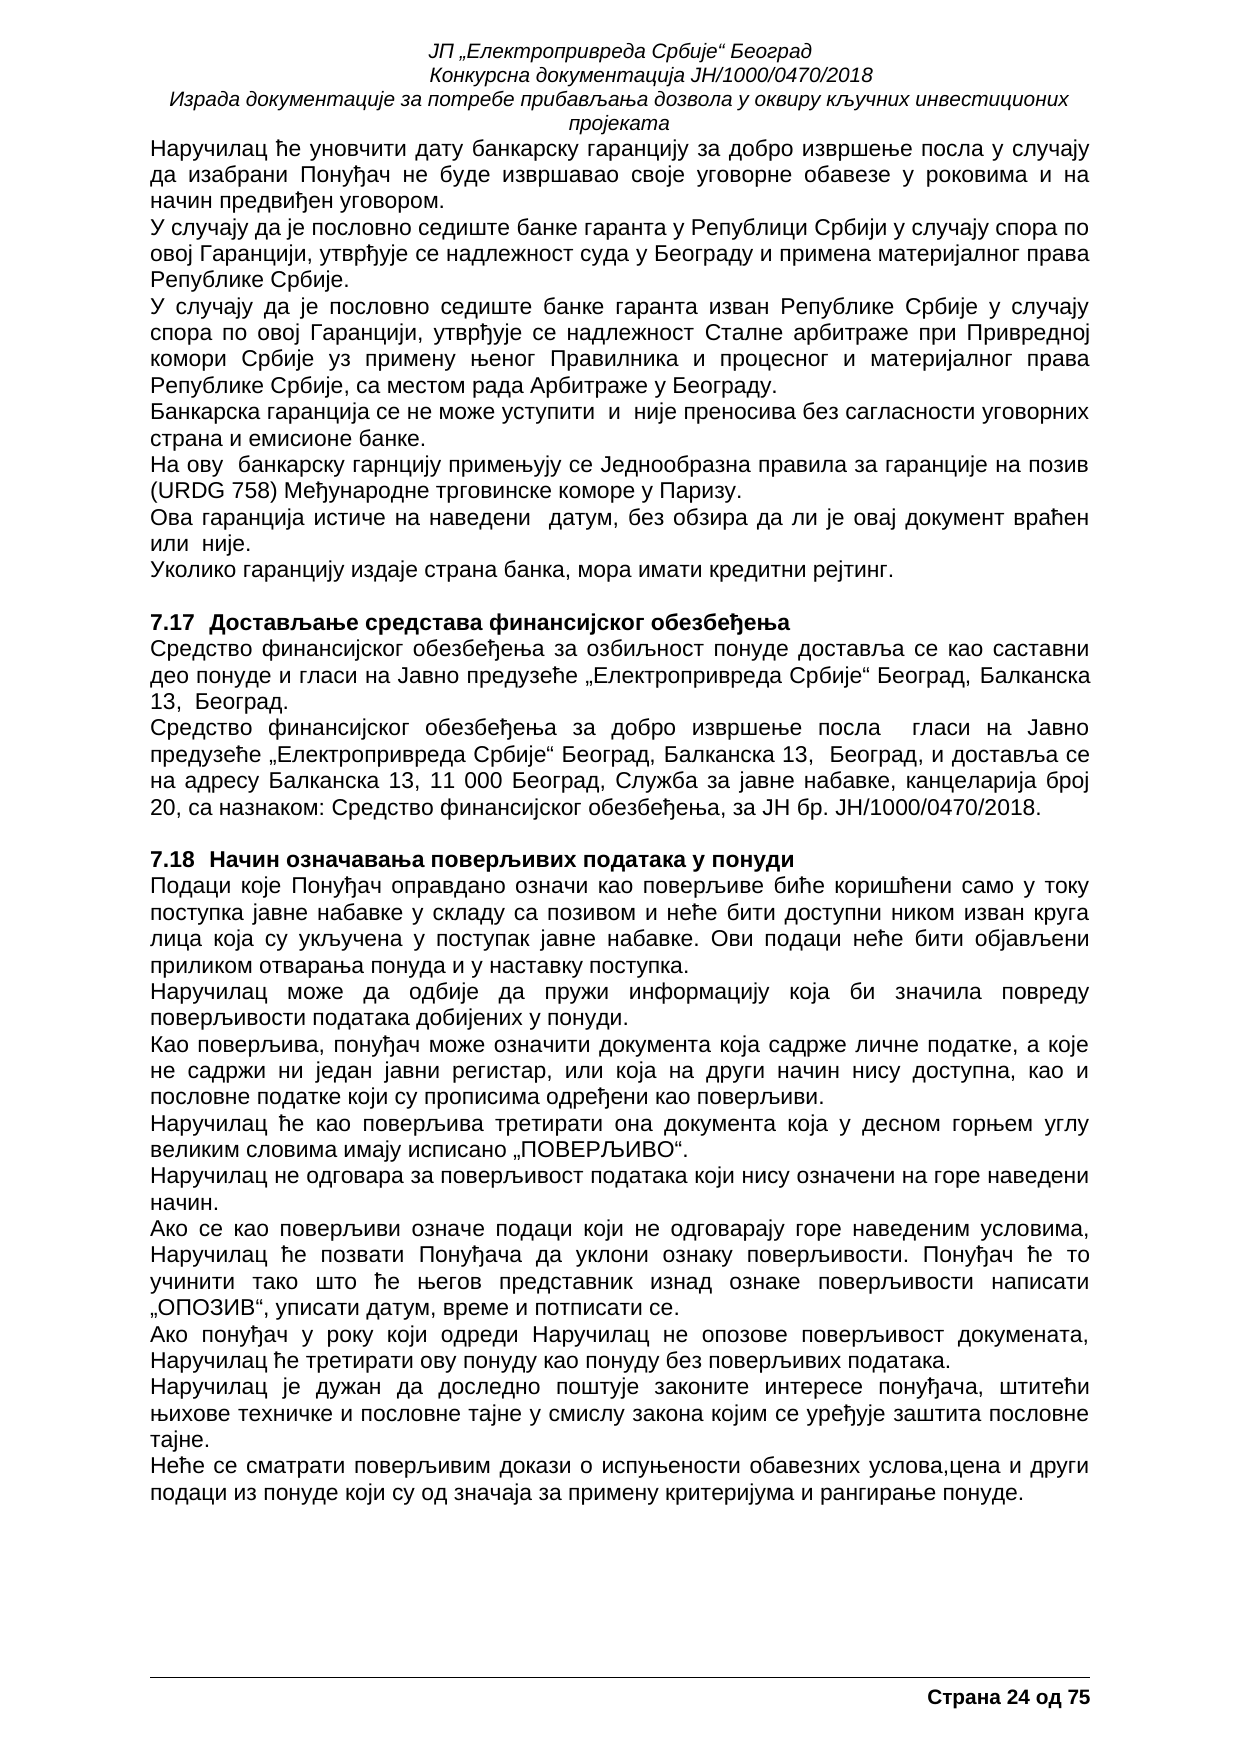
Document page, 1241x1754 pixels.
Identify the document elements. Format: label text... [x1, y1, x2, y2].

text Наручилац може да одбије да пружи информацију која би значила повреду поверљивости података добијених у понуди. [150, 978, 1090, 1031]
list Достављање средстава финансијског обезбеђења [150, 609, 1090, 635]
text Наручилац не одговара за поверљивост података који нису означени на горе наведени начин. [150, 1162, 1090, 1215]
list Начин означавања поверљивих података у понуди [150, 846, 1090, 872]
text Ако се као поверљиви означе подаци који не одговарају горе наведеним условима, Наручилац ће позвати Понуђача да уклони ознаку поверљивости. Понуђач ће то учинити тако што ће његов представник изнад ознаке поверљивости написати „ОПОЗИВ“, уписати датум, време и потписати се. [150, 1215, 1090, 1321]
text У случају да је пословно седиште банке гаранта у Републици Србији у случају спора по овој Гаранцији, утврђује се надлежност суда у Београду и примена материјалног права Републике Србије. [150, 214, 1090, 293]
text Подаци које Понуђач оправдано означи као поверљиве биће коришћени само у току поступка јавне набавке у складу са позивом и неће бити доступни ником изван круга лица која су укључена у поступак јавне набавке. Ови подаци неће бити објављени приликом отварања понуда и у наставку поступка. [150, 872, 1090, 978]
text Неће се сматрати поверљивим докази о испуњености обавезних услова,цена и други подаци из понуде који су од значаја за примену критеријума и рангирање понуде. [150, 1452, 1090, 1505]
text Ако понуђач у року који одреди Наручилац не опозове поверљивост докумената, Наручилац ће третирати ову понуду као понуду без поверљивих података. [150, 1321, 1090, 1373]
text На ову банкарску гарнцију примењују се Једнообразна правила за гаранције на позив (URDG 758) Међународне трговинске коморе у Паризу. [150, 451, 1090, 503]
text Средство финансијског обезбеђења за озбиљност понуде доставља се као саставни део понуде и гласи на Јавно предузеће „Електропривреда Србије“ Београд, Балканска 13, Београд. [150, 635, 1090, 714]
text Као поверљива, понуђач може означити документа која садрже личне податке, а које не садржи ни један јавни регистар, или која на други начин нису доступна, као и пословне податке који су прописима одређени као поверљиви. [150, 1031, 1090, 1110]
text У случају да је пословно седиште банке гаранта изван Републике Србије у случају спора по овој Гаранцији, утврђује се надлежност Сталне арбитраже при Привредној комори Србије уз примену њеног Правилника и процесног и материјалног права Републике Србије, са местом рада Арбитраже у Београду. [150, 293, 1090, 398]
text Наручилац ће уновчити дату банкарску гаранцију за добро извршење посла у случају да изабрани Понуђач не буде извршавао своје уговорне обавезе у роковима и на начин предвиђен уговором. [150, 134, 1090, 214]
text Наручилац ће као поверљива третирати она документа која у десном горњем углу великим словима имају исписано „ПОВЕРЉИВО“. [150, 1110, 1090, 1162]
text Ова гаранција истиче на наведени датум, без обзира да ли је овај документ враћен или није. [150, 503, 1090, 556]
text Банкарска гаранција се не може уступити и није преносива без сагласности уговорних страна и емисионе банке. [150, 398, 1090, 451]
text Наручилац је дужан да доследно поштује законите интересе понуђача, штитећи њихове техничке и пословне тајне у смислу закона којим се уређује заштита пословне тајне. [150, 1373, 1090, 1452]
text Средство финансијског обезбеђења за добро извршење посла гласи на Јавно предузеће „Електропривреда Србије“ Београд, Балканска 13, Београд, и доставља се на адресу Балканска 13, 11 000 Београд, Служба за јавне набавке, канцеларија број 20, са назнаком: Средство финансијског обезбеђења, за ЈН бр. ЈН/1000/0470/2018. [150, 714, 1090, 820]
text Уколико гаранцију издаје страна банка, мора имати кредитни рејтинг. [150, 556, 1090, 583]
